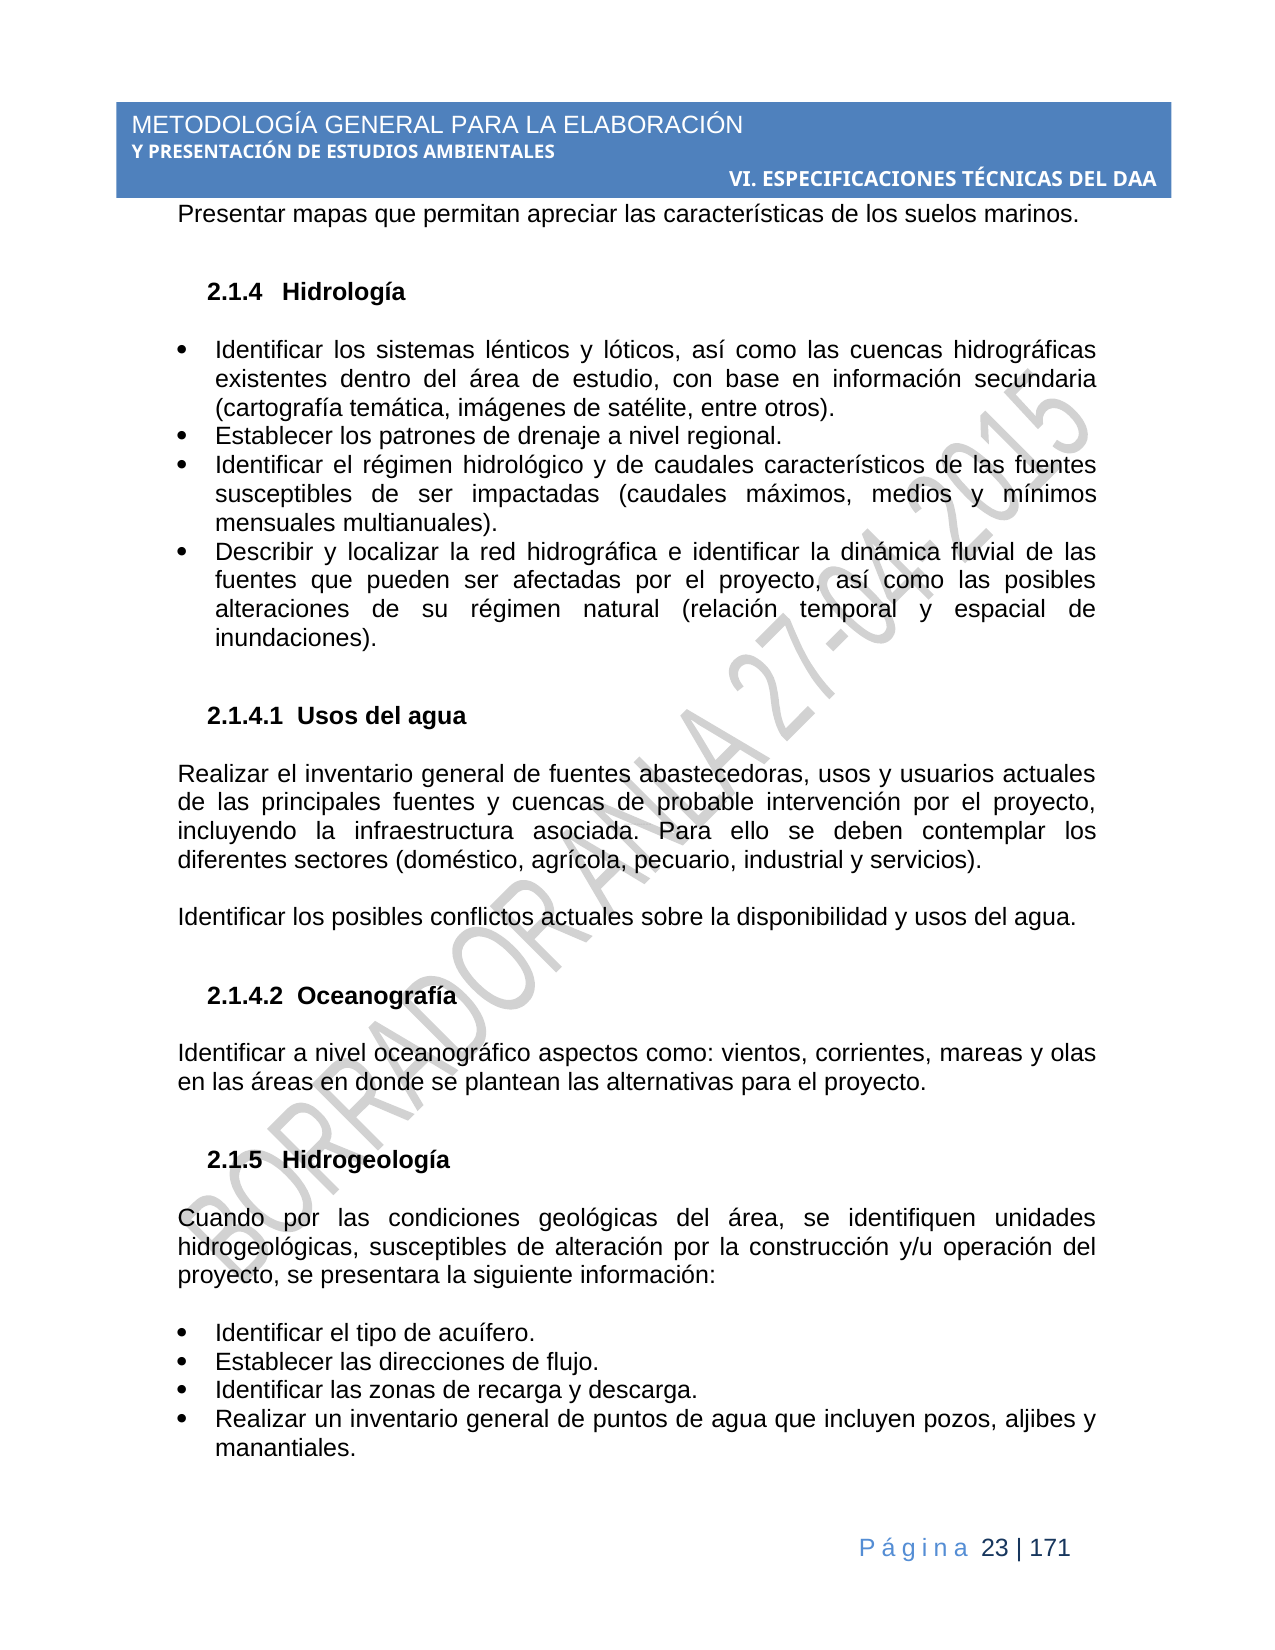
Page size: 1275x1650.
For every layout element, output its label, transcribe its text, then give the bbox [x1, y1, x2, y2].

text Cuando por las condiciones geológicas del área, se identifiquen unidades hidrogeológicas, susceptibles de alteración por la construcción y/u operación del proyecto, se presentara la siguiente información: [177, 1203, 1098, 1289]
subtitle Hidrogeología [207, 1145, 1098, 1174]
list Establecer las direcciones de flujo. [177, 1347, 1098, 1376]
text Identificar a nivel oceanográfico aspectos como: vientos, corrientes, mareas y olas en las áreas en donde se plantean las alternativas para el proyecto. [177, 1038, 1098, 1096]
text Realizar el inventario general de fuentes abastecedoras, usos y usuarios actuales de las principales fuentes y cuencas de probable intervención por el proyecto, incluyendo la infraestructura asociada. Para ello se deben contemplar los diferentes sectores (doméstico, agrícola, pecuario, industrial y servicios). [177, 759, 1098, 874]
subtitle Hidrología [207, 277, 1098, 306]
list Identificar los sistemas lénticos y lóticos, así como las cuencas hidrográficas existentes dentro del área de estudio, con base en información secundaria (cartografía temática, imágenes de satélite, entre otros). [177, 335, 1098, 421]
list Establecer los patrones de drenaje a nivel regional. [177, 421, 1098, 450]
list Identificar el tipo de acuífero. [177, 1318, 1098, 1347]
subtitle Oceanografía [207, 981, 1098, 1009]
subtitle Usos del agua [207, 701, 1098, 730]
list Describir y localizar la red hidrográfica e identificar la dinámica fluvial de las fuentes que pueden ser afectadas por el proyecto, así como las posibles alteraciones de su régimen natural (relación temporal y espacial de inundaciones). [177, 536, 1098, 652]
text Identificar los posibles conflictos actuales sobre la disponibilidad y usos del agua. [177, 902, 1098, 931]
text Presentar mapas que permitan apreciar las características de los suelos marinos. [177, 148, 1098, 228]
list Realizar un inventario general de puntos de agua que incluyen pozos, aljibes y manantiales. [177, 1404, 1098, 1462]
list Identificar las zonas de recarga y descarga. [177, 1376, 1098, 1404]
list Identificar el régimen hidrológico y de caudales característicos de las fuentes susceptibles de ser impactadas (caudales máximos, medios y mínimos mensuales multianuales). [177, 450, 1098, 536]
